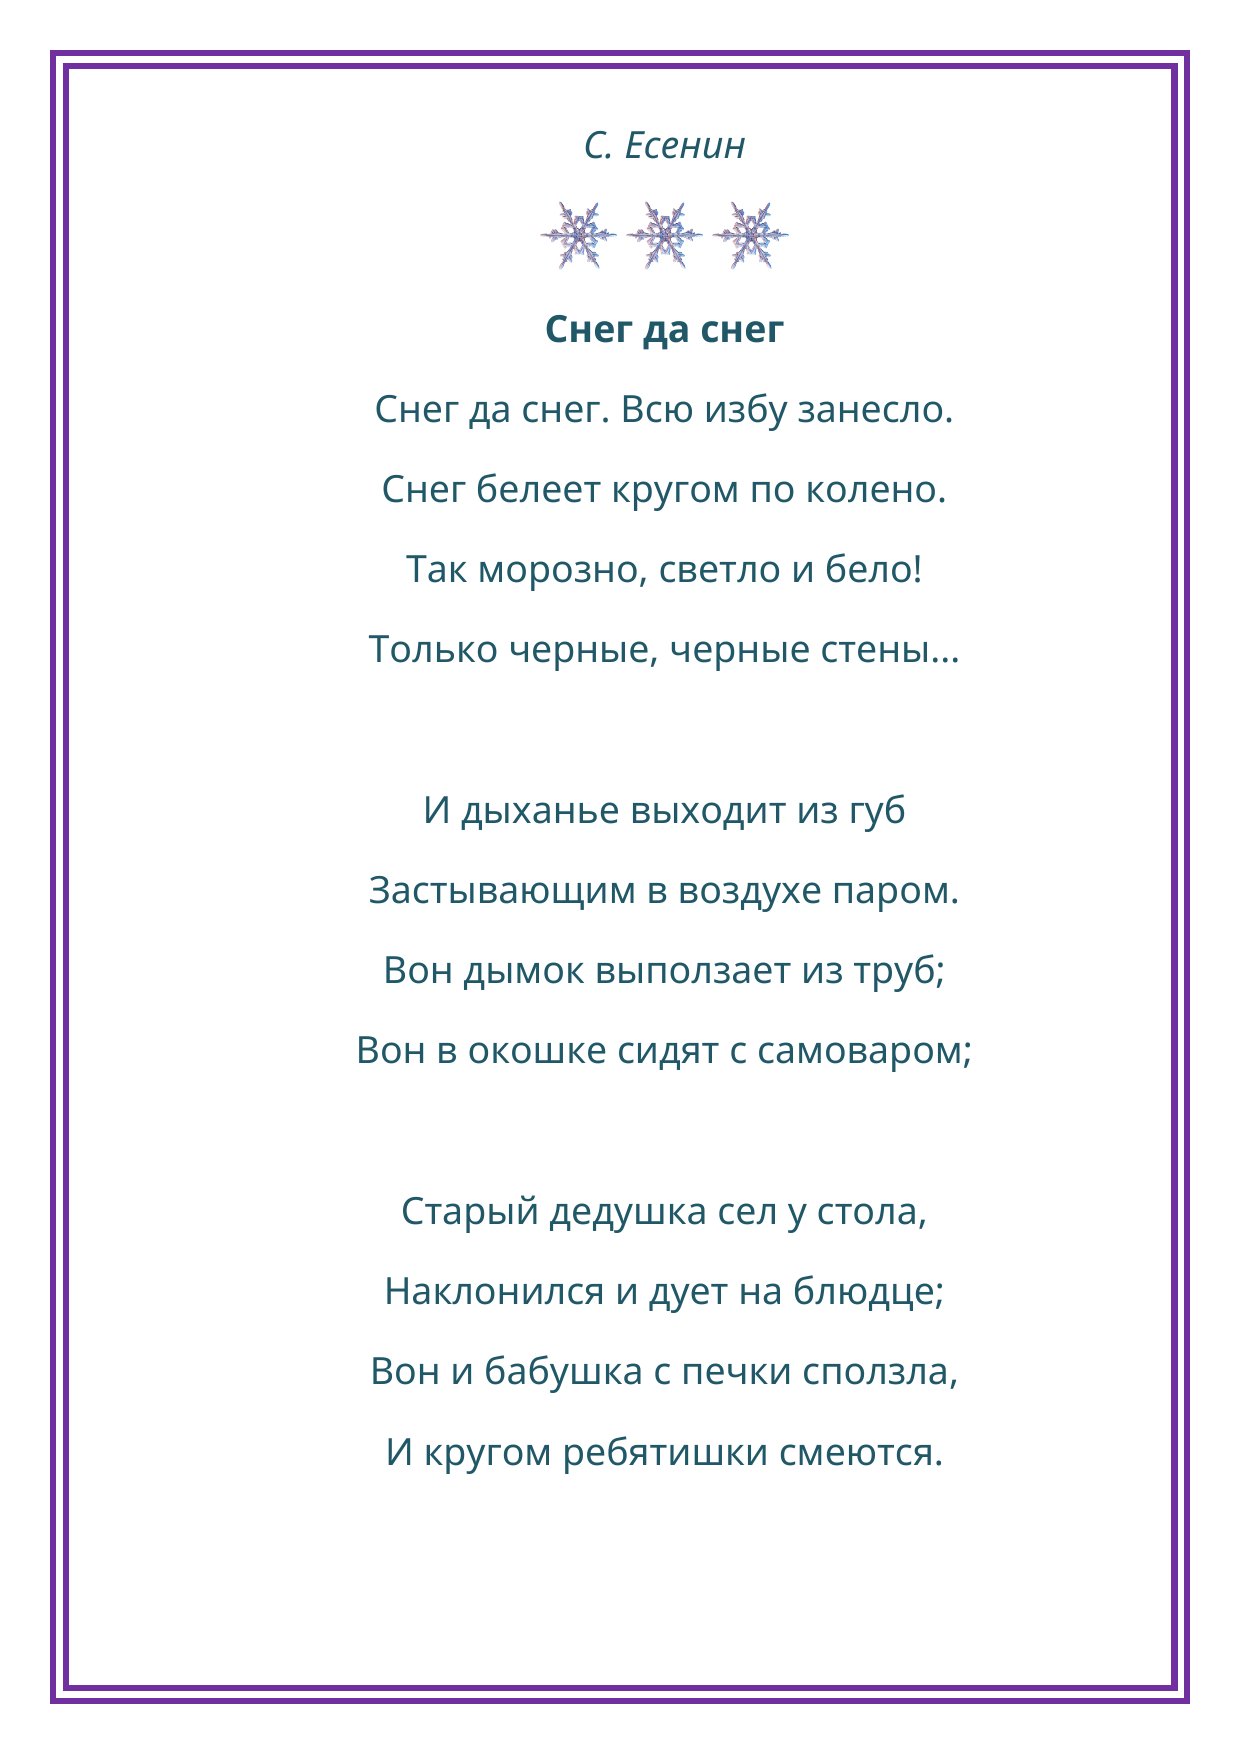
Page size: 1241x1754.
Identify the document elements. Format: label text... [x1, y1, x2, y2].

text Только черные, черные стены... [177, 623, 1152, 674]
text Вон дымок выползает из труб; [177, 943, 1152, 994]
text С. Есенин [177, 118, 1152, 169]
text Снег да снег [177, 302, 1152, 353]
text Снег да снег. Всю избу занесло. [177, 382, 1152, 433]
text И дыханье выходит из губ [177, 783, 1152, 834]
text Старый дедушка сел у стола, [177, 1184, 1152, 1235]
text Вон и бабушка с печки сползла, [177, 1344, 1152, 1396]
text Снег белеет кругом по колено. [177, 462, 1152, 513]
text И кругом ребятишки смеются. [177, 1425, 1152, 1476]
text Наклонился и дует на блюдце; [177, 1264, 1152, 1315]
text Так морозно, светло и бело! [177, 542, 1152, 593]
picture [535, 198, 794, 273]
text Вон в окошке сидят с самоваром; [177, 1024, 1152, 1075]
text Застывающим в воздухе паром. [177, 863, 1152, 914]
